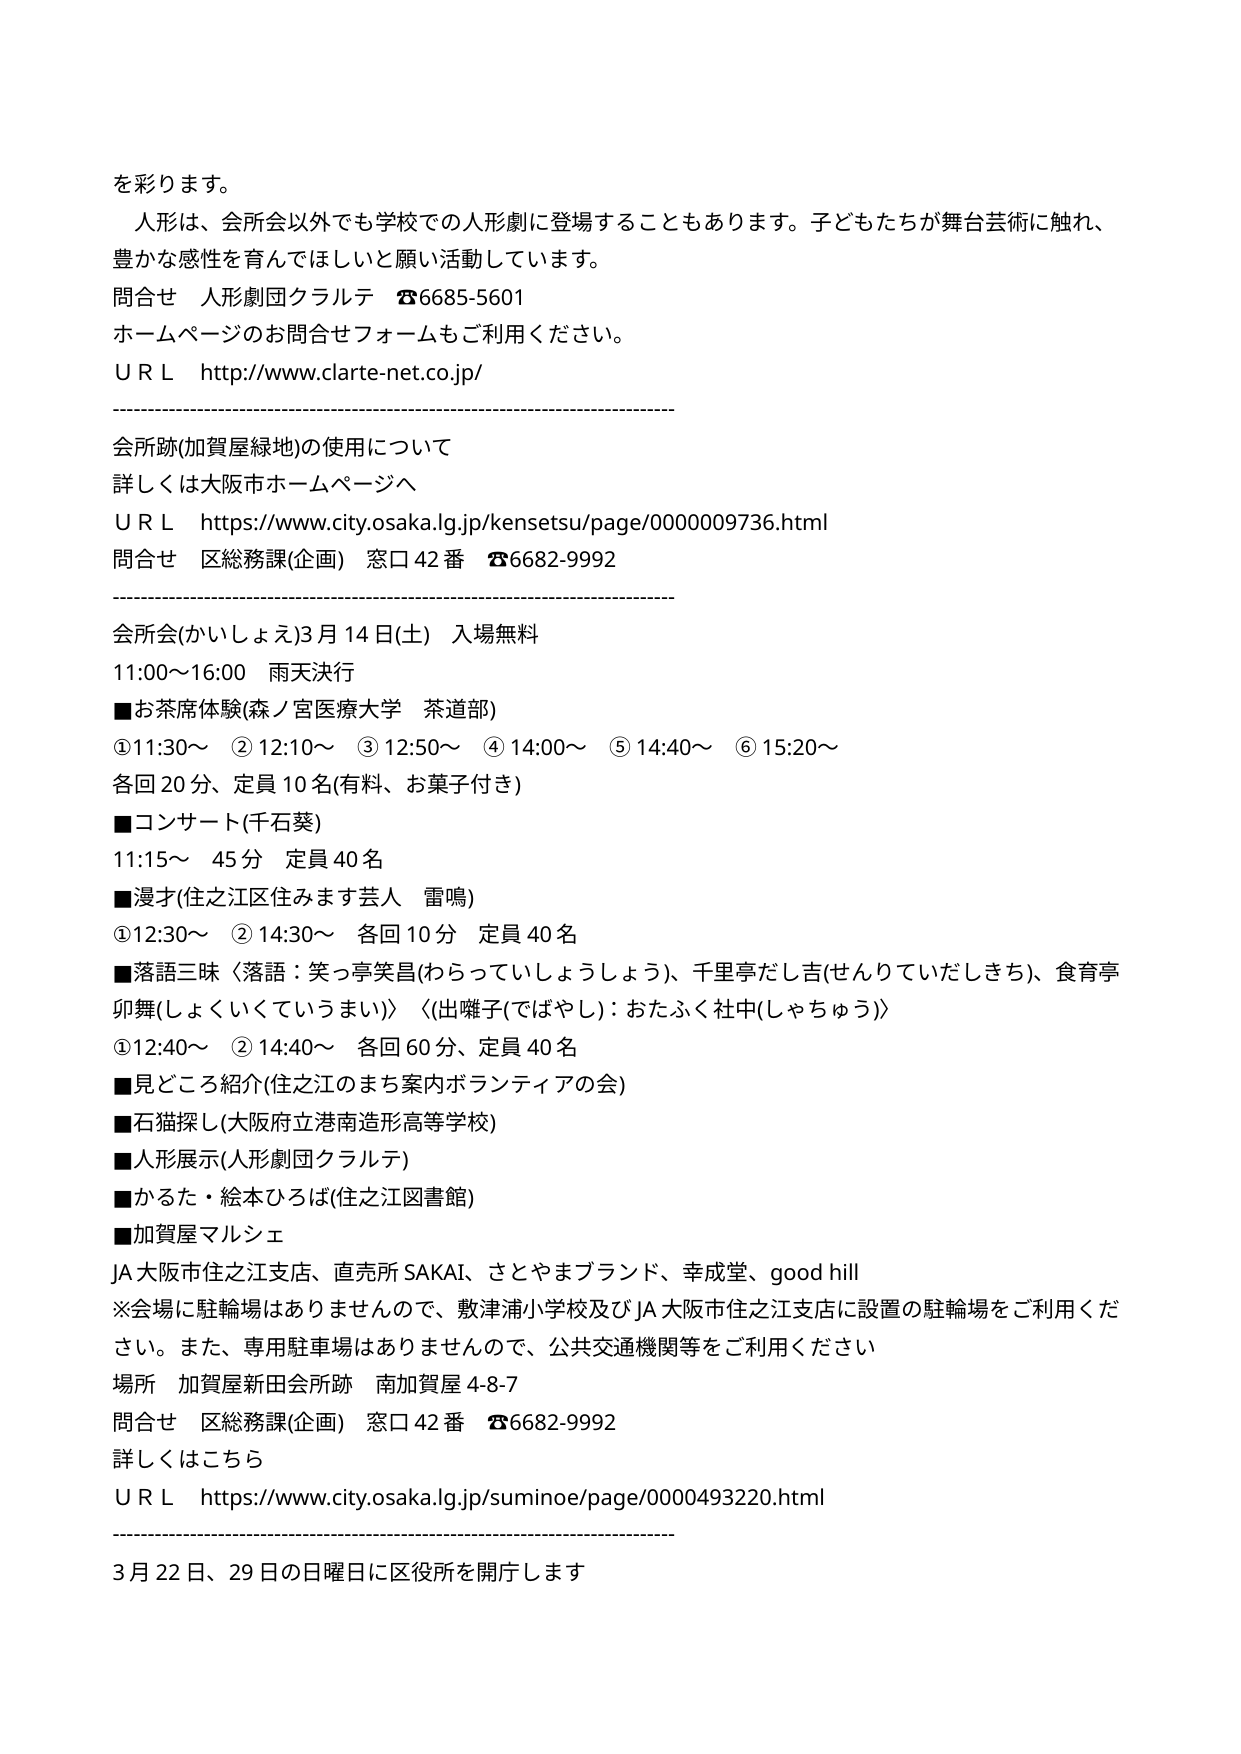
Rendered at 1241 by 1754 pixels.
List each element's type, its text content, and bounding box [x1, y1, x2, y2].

text ①11:30～ ②12:10～ ③12:50～ ④14:00～ ⑤14:40～ ⑥15:20～ [112, 727, 1128, 764]
text ①12:40～ ②14:40～ 各回60分、定員40名 [112, 1027, 1128, 1064]
text 問合せ 区総務課(企画) 窓口42番 ☎6682-9992 [112, 1402, 1128, 1439]
text ※会場に駐輪場はありませんので、敷津浦小学校及びJA大阪市住之江支店に設置の駐輪場をご利用ください。また、専用駐車場はありませんので、公共交通機関等をご利用ください [112, 1289, 1128, 1364]
text 場所 加賀屋新田会所跡 南加賀屋4-8-7 [112, 1364, 1128, 1402]
text 11:15～ 45分 定員40名 [112, 839, 1128, 877]
text ■漫才(住之江区住みます芸人 雷鳴) [112, 877, 1128, 914]
text -------------------------------------------------------------------------------- [112, 577, 1128, 614]
text 3月22日、29日の日曜日に区役所を開庁します [112, 1552, 1128, 1589]
text ■お茶席体験(森ノ宮医療大学 茶道部) [112, 689, 1128, 727]
text ■コンサート(千石葵) [112, 802, 1128, 839]
text ホームページのお問合せフォームもご利用ください。 [112, 314, 1128, 352]
text ＵＲＬ http://www.clarte-net.co.jp/ [112, 352, 1128, 389]
text ＵＲＬ https://www.city.osaka.lg.jp/kensetsu/page/0000009736.html [112, 502, 1128, 539]
text ■加賀屋マルシェ [112, 1214, 1128, 1252]
text ①12:30～ ②14:30～ 各回10分 定員40名 [112, 914, 1128, 952]
text 各回20分、定員10名(有料、お菓子付き) [112, 764, 1128, 802]
text 問合せ 区総務課(企画) 窓口42番 ☎6682-9992 [112, 539, 1128, 577]
text ■かるた・絵本ひろば(住之江図書館) [112, 1177, 1128, 1214]
text 11:00～16:00 雨天決行 [112, 652, 1128, 689]
text ■石猫探し(大阪府立港南造形高等学校) [112, 1102, 1128, 1139]
text 会所会(かいしょえ)3月14日(土) 入場無料 [112, 614, 1128, 652]
text 詳しくはこちら [112, 1439, 1128, 1477]
text 詳しくは大阪市ホームページへ [112, 464, 1128, 502]
text -------------------------------------------------------------------------------- [112, 389, 1128, 427]
text ■人形展示(人形劇団クラルテ) [112, 1139, 1128, 1177]
text ■落語三昧〈落語：笑っ亭笑昌(わらっていしょうしょう)、千里亭だし吉(せんりていだしきち)、食育亭卯舞(しょくいくていうまい)〉〈(出囃子(でばやし)：おたふく社中(しゃちゅう)〉 [112, 952, 1128, 1027]
text ■見どころ紹介(住之江のまち案内ボランティアの会) [112, 1064, 1128, 1102]
text 会所跡(加賀屋緑地)の使用について [112, 427, 1128, 464]
text JA大阪市住之江支店、直売所SAKAI、さとやまブランド、幸成堂、good hill [112, 1252, 1128, 1289]
text 問合せ 人形劇団クラルテ ☎6685-5601 [112, 277, 1128, 314]
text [112, 164, 1128, 202]
text ＵＲＬ https://www.city.osaka.lg.jp/suminoe/page/0000493220.html [112, 1477, 1128, 1514]
text -------------------------------------------------------------------------------- [112, 1514, 1128, 1552]
text 人形は、会所会以外でも学校での人形劇に登場することもあります。子どもたちが舞台芸術に触れ、豊かな感性を育んでほしいと願い活動しています。 [112, 202, 1128, 277]
